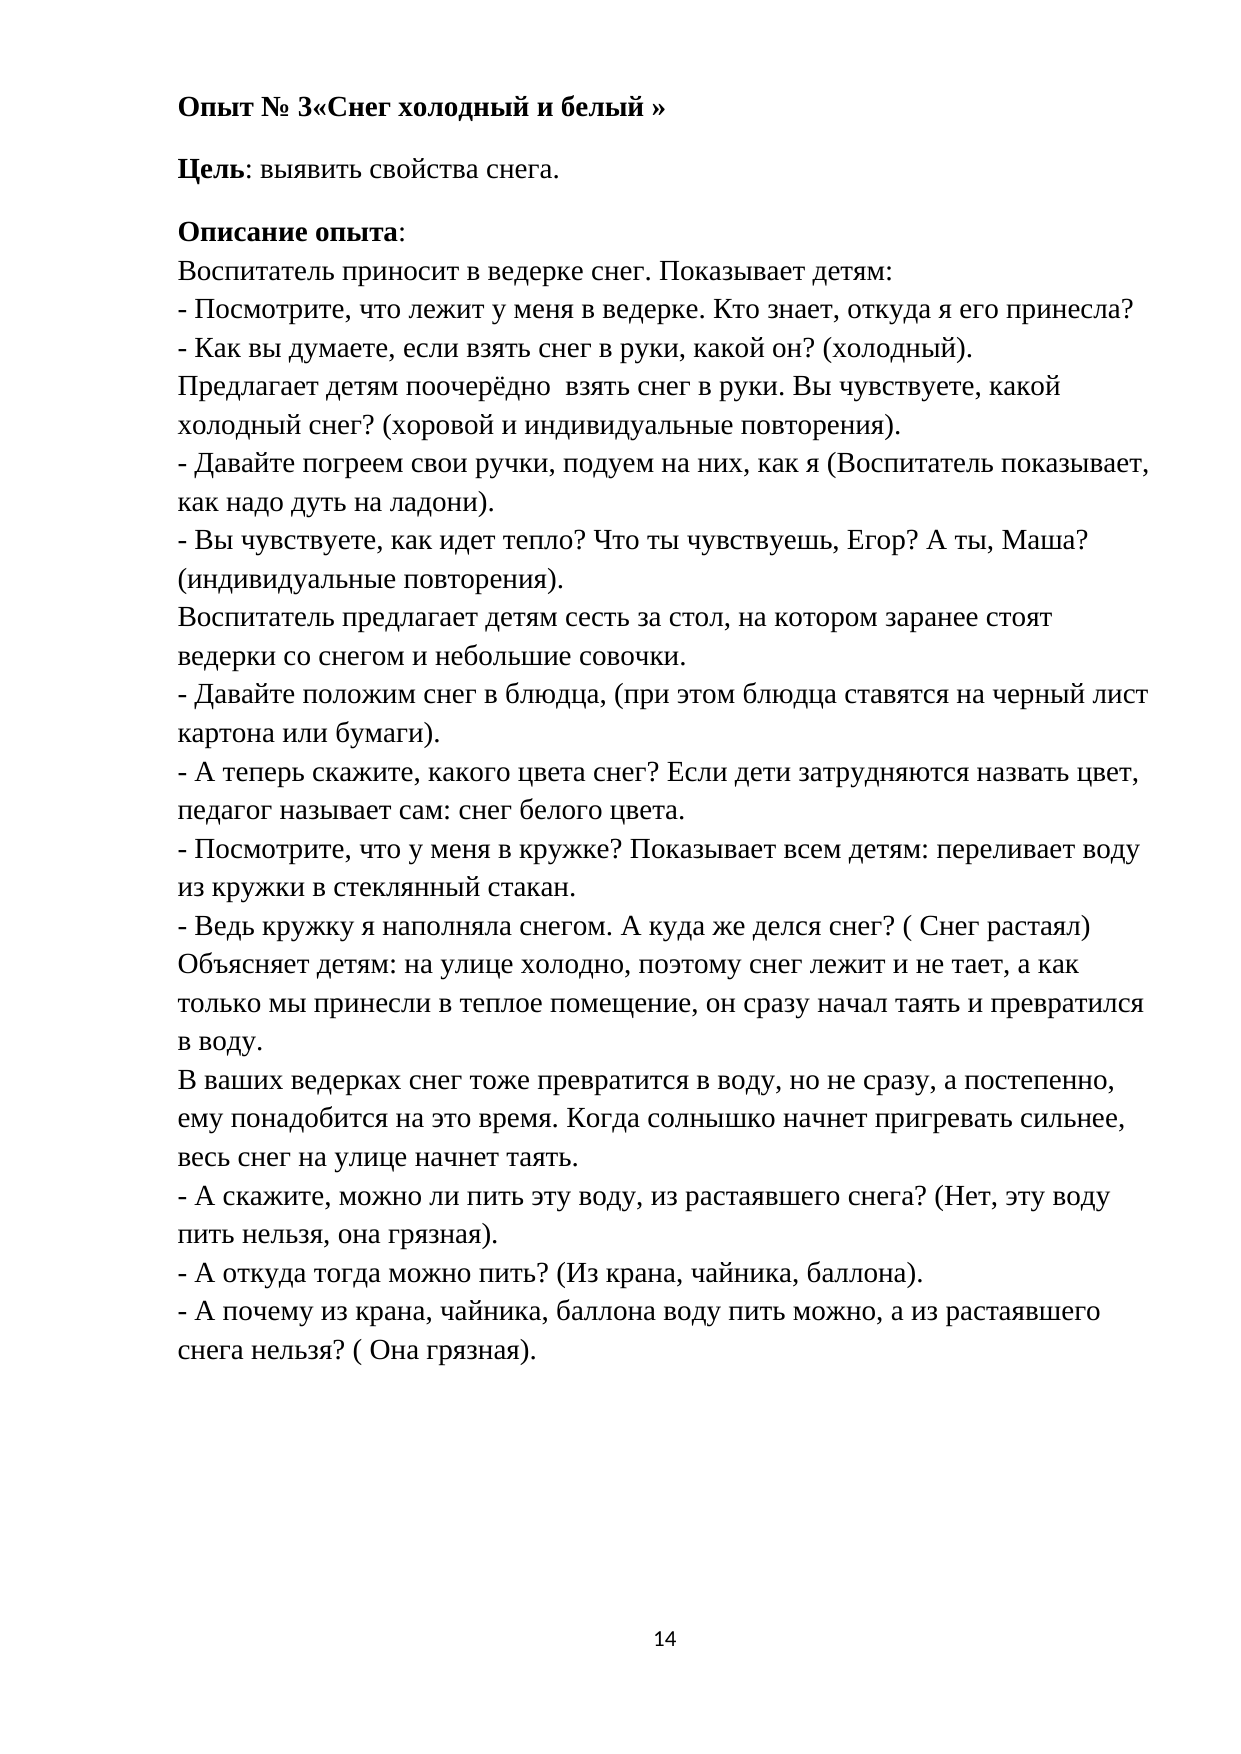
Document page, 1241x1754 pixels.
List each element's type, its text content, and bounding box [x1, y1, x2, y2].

text Описание опыта: Воспитатель приносит в ведерке снег. Показывает детям: - Посмотрите, что лежит у меня в ведерке. Кто знает, откуда я его принесла? - Как вы думаете, если взять снег в руки, какой он? (холодный). Предлагает детям поочерёдно взять снег в руки. Вы чувствуете, какой холодный снег? (хоровой и индивидуальные повторения). - Давайте погреем свои ручки, подуем на них, как я (Воспитатель показывает, как надо дуть на ладони). - Вы чувствуете, как идет тепло? Что ты чувствуешь, Егор? А ты, Маша? (индивидуальные повторения). Воспитатель предлагает детям сесть за стол, на котором заранее стоят ведерки со снегом и небольшие совочки. - Давайте положим снег в блюдца, (при этом блюдца ставятся на черный лист картона или бумаги). - А теперь скажите, какого цвета снег? Если дети затрудняются назвать цвет, педагог называет сам: снег белого цвета. - Посмотрите, что у меня в кружке? Показывает всем детям: переливает воду из кружки в стеклянный стакан. - Ведь кружку я наполняла снегом. А куда же делся снег? ( Снег растаял) Объясняет детям: на улице холодно, поэтому снег лежит и не тает, а как только мы принесли в теплое помещение, он сразу начал таять и превратился в воду. В ваших ведерках снег тоже превратится в воду, но не сразу, а постепенно, ему понадобится на это время. Когда солнышко начнет пригревать сильнее, весь снег на улице начнет таять. - А скажите, можно ли пить эту воду, из растаявшего снега? (Нет, эту воду пить нельзя, она грязная). - А откуда тогда можно пить? (Из крана, чайника, баллона). - А почему из крана, чайника, баллона воду пить можно, а из растаявшего снега нельзя? ( Она грязная). [177, 214, 1152, 1365]
text Цель: выявить свойства снега. [177, 151, 1152, 185]
text Опыт № 3«Снег холодный и белый » [177, 89, 1152, 122]
